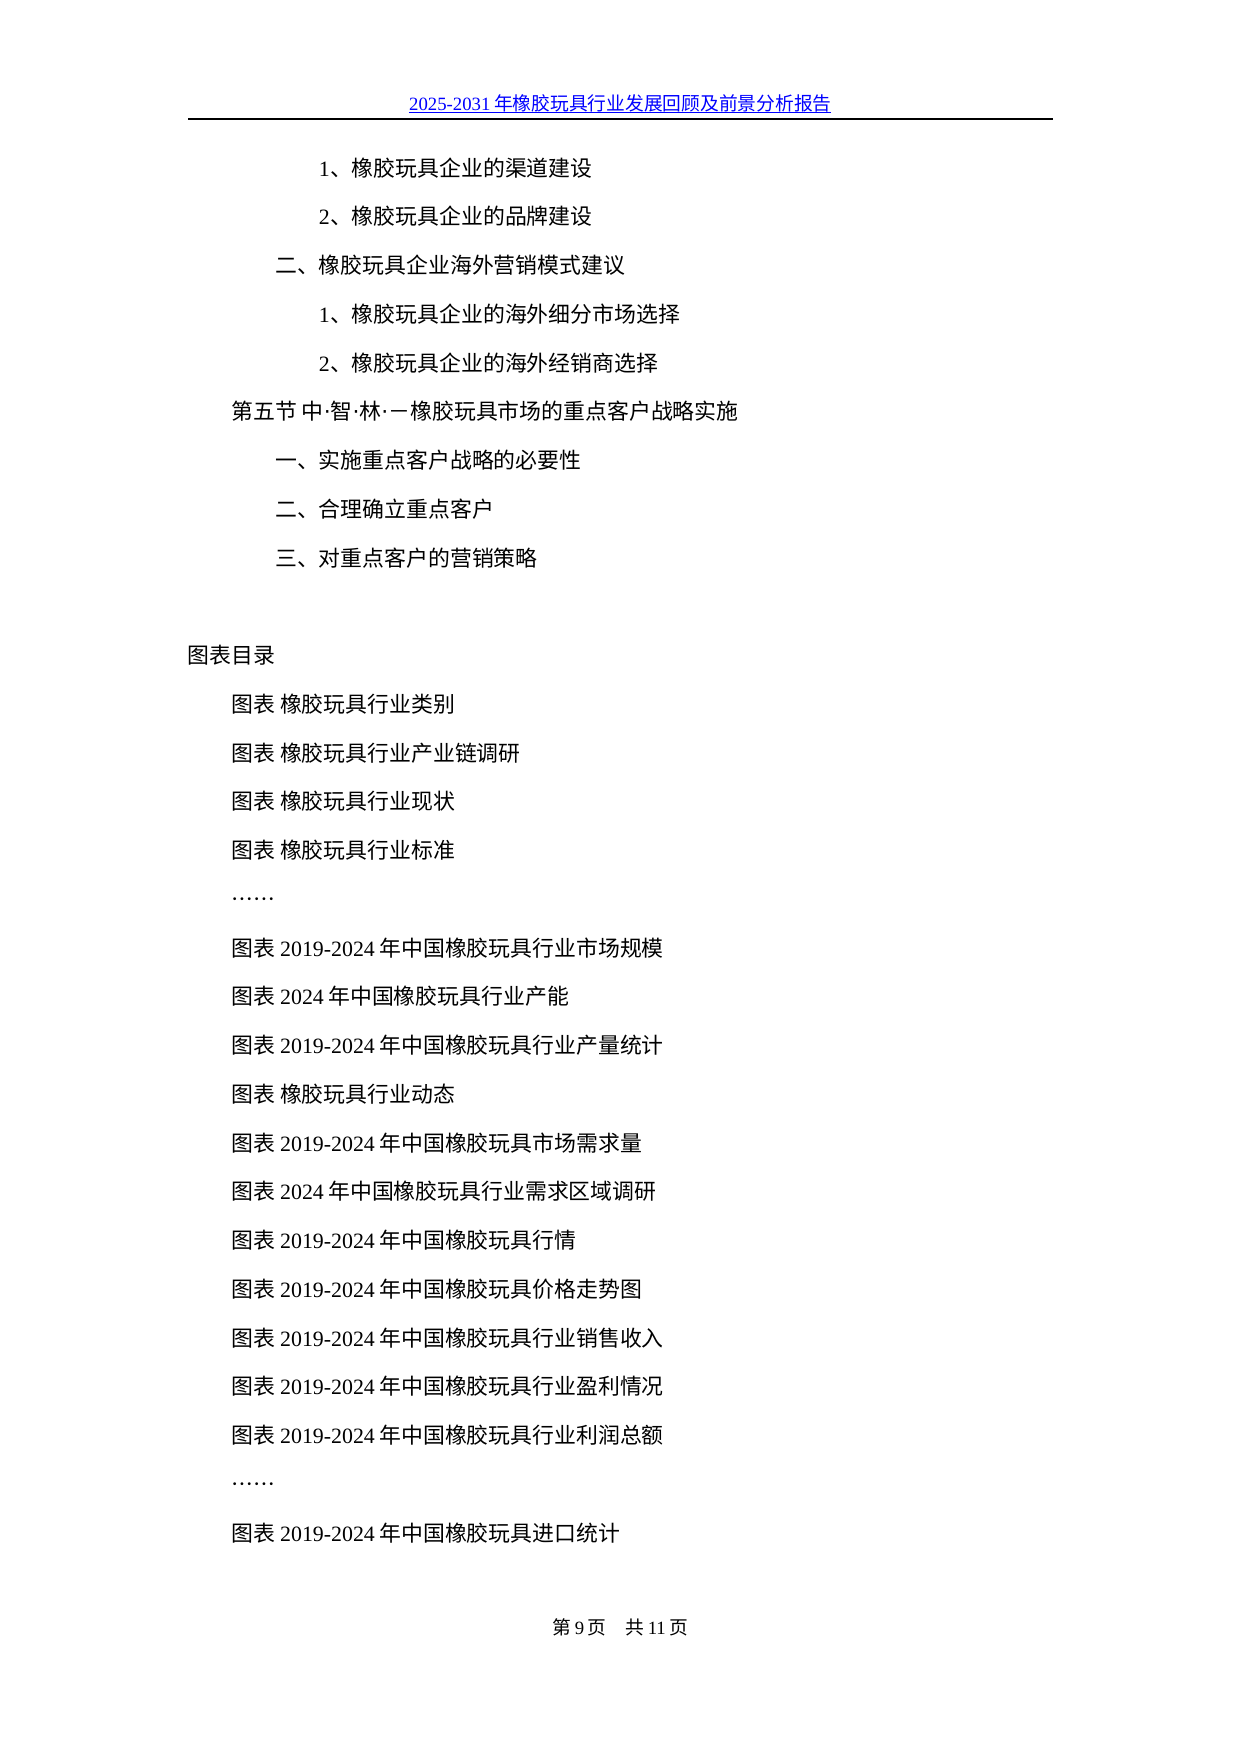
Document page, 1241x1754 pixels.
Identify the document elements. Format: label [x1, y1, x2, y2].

text [187, 150, 1053, 1548]
